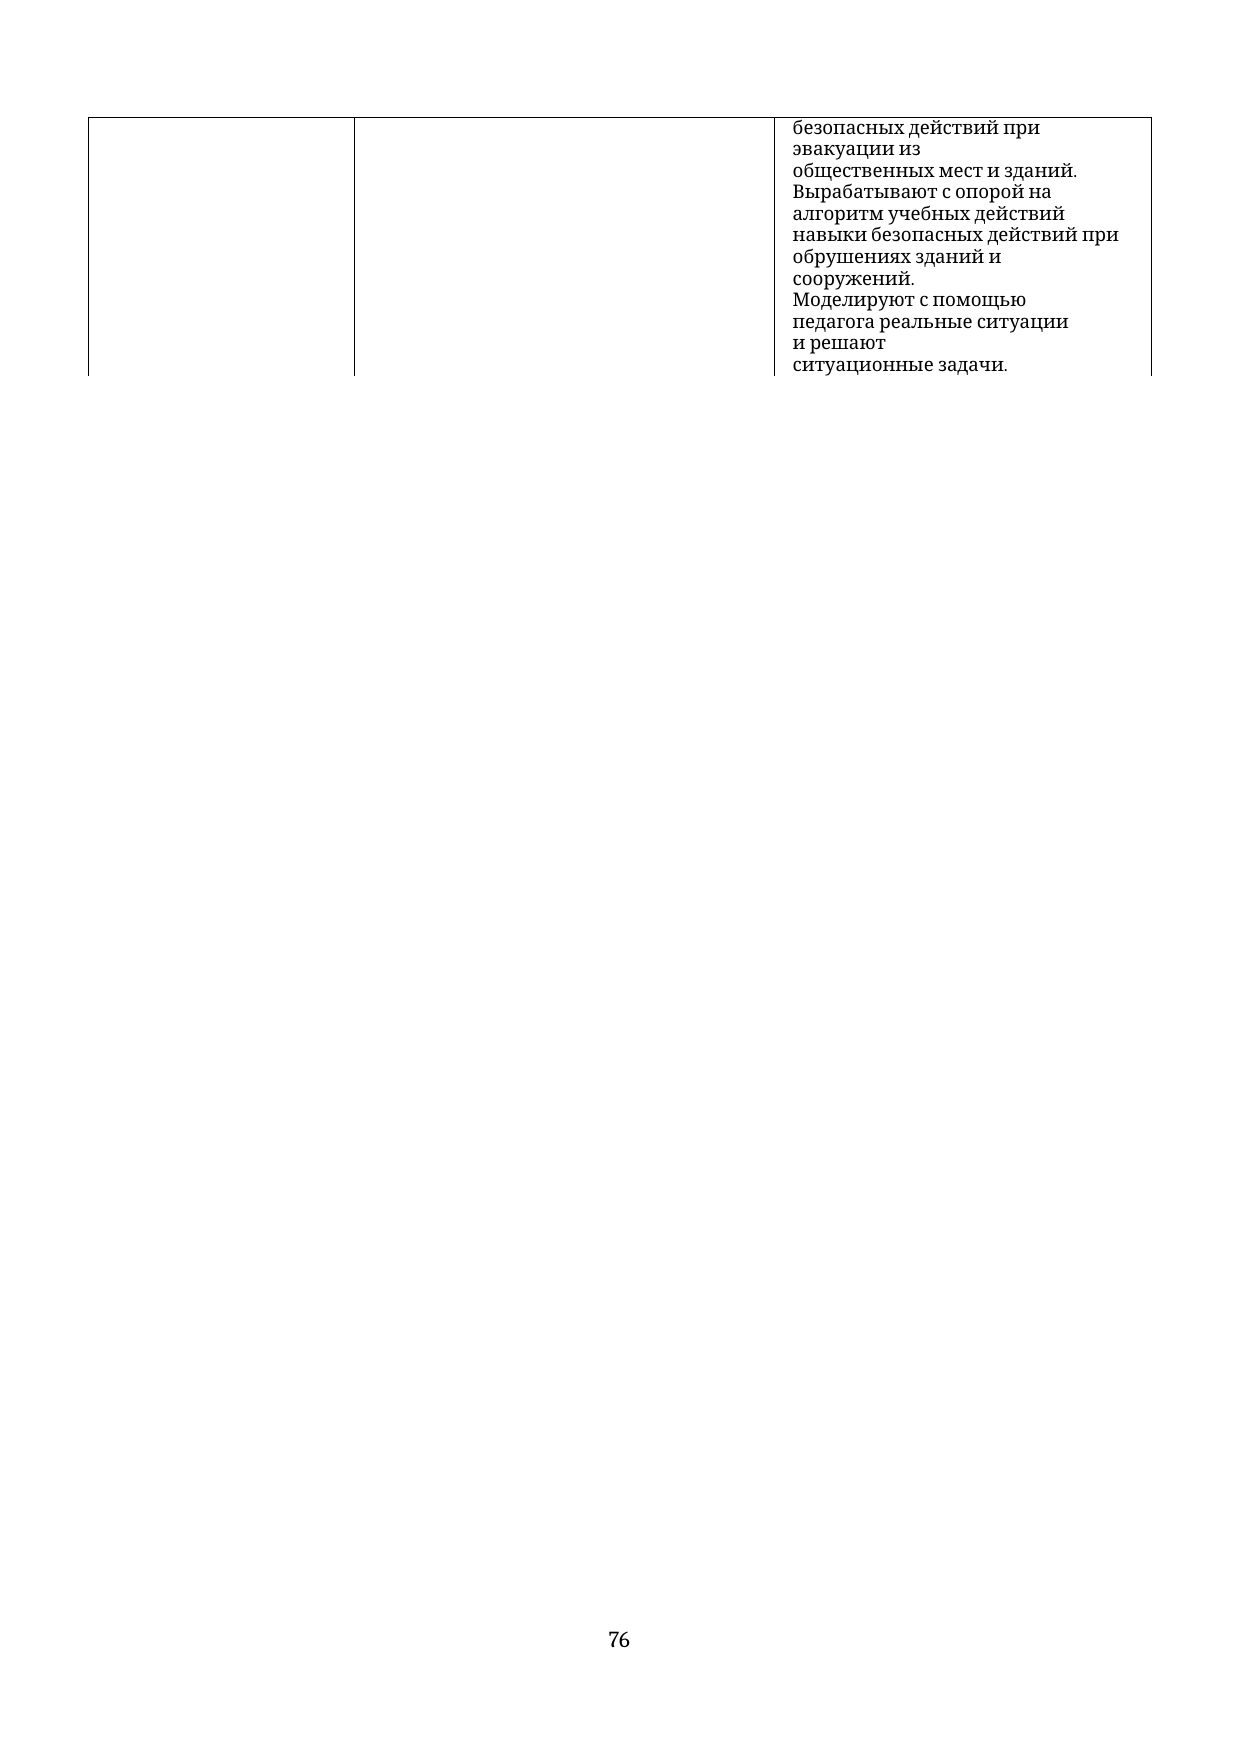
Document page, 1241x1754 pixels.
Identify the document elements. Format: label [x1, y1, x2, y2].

table_cell [775, 118, 1151, 376]
table_cell [89, 118, 354, 376]
table_cell [355, 118, 774, 376]
